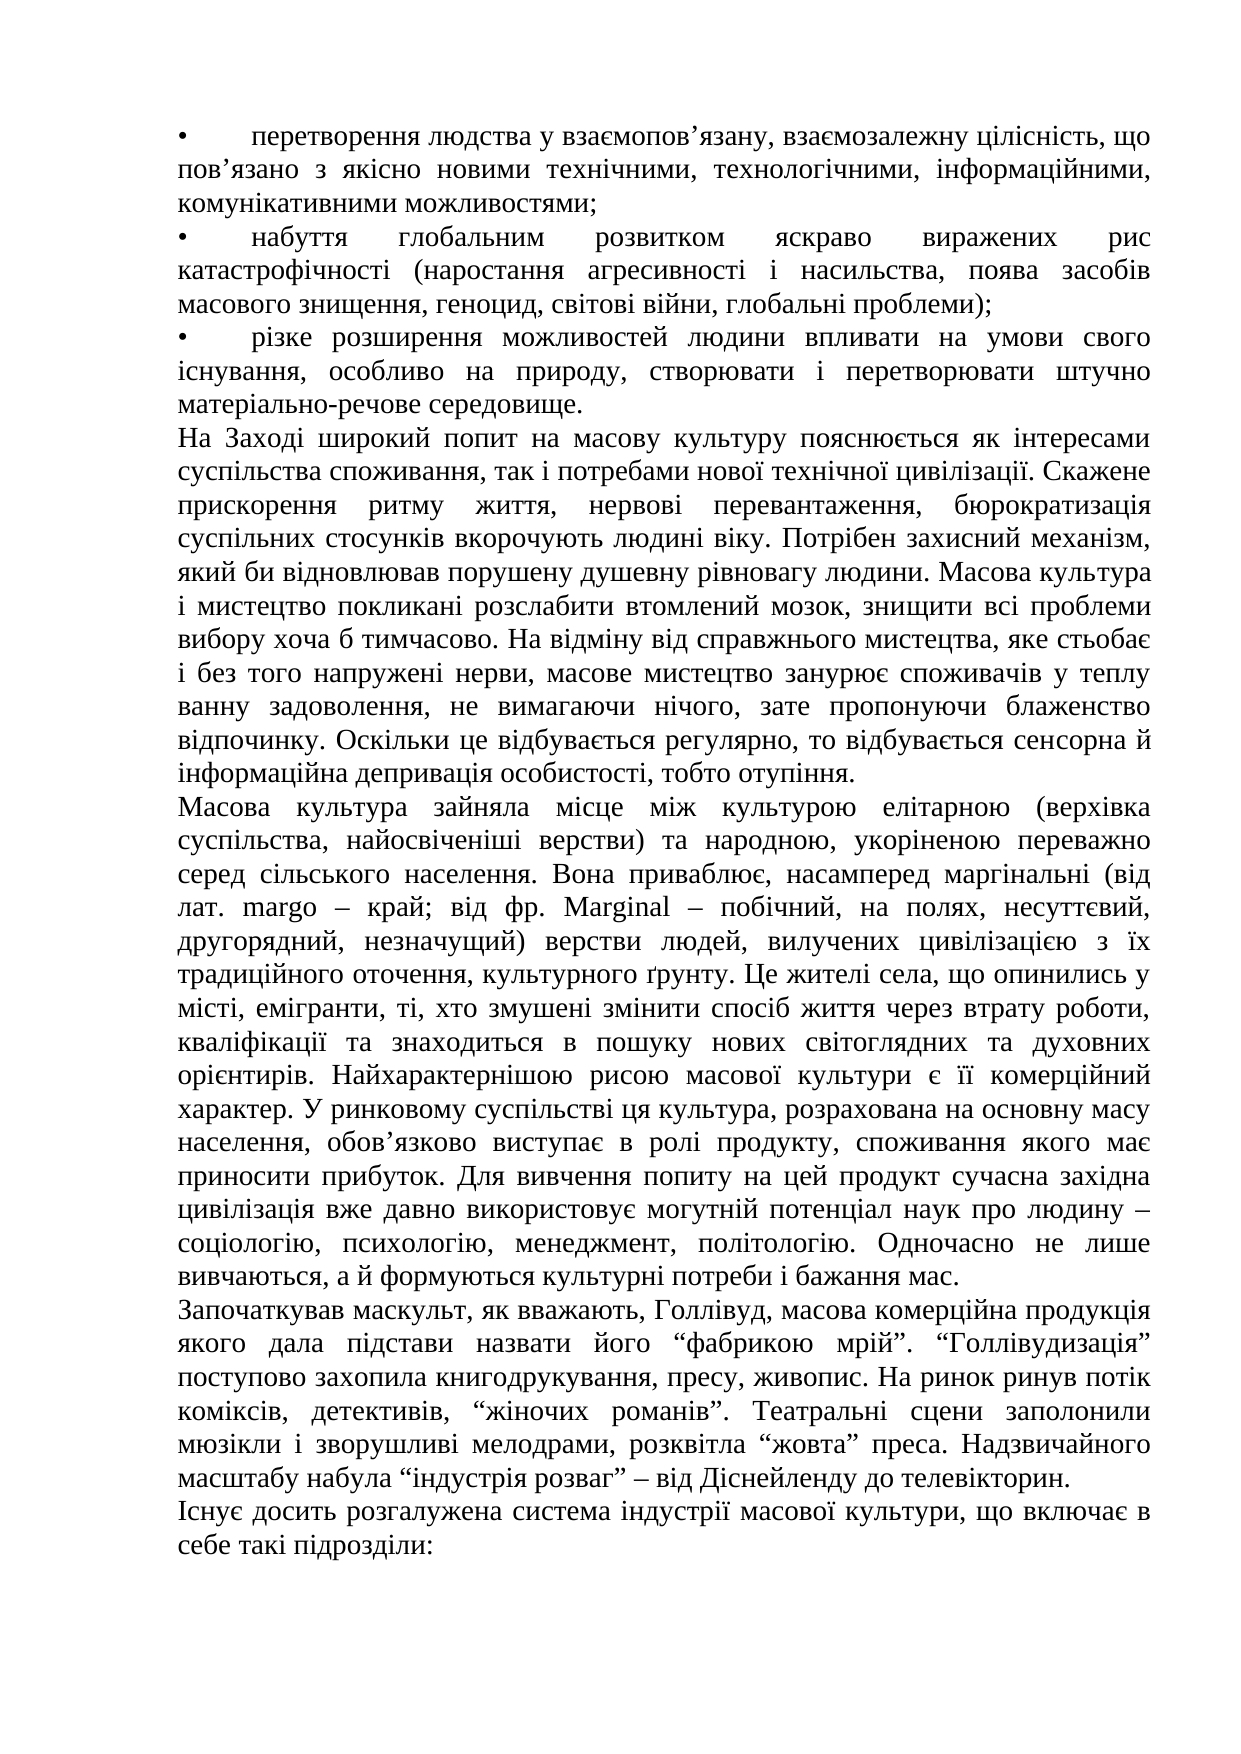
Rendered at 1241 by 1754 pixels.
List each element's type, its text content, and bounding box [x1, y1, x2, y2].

text Існує досить розгалужена система індустрії масової культури, що включає в себе такі підрозділи: [177, 1493, 1152, 1560]
text На Заході широкий попит на масову культуру пояснюється як інтересами суспільства споживання, так і потребами нової технічної цивілізації. Скажене прискорення ритму життя, не­рвові перевантаження, бюрократизація суспільних стосунків вкорочують людині віку. Потрібен захисний механізм, який би відновлював порушену душевну рівновагу людини. Масова куль­тура і мистецтво покликані розслабити втомлений мозок, зни­щити всі проблеми вибору хоча б тимчасово. На відміну від справжнього мистецтва, яке стьобає і без того напружені нерви, масове мистецтво занурює споживачів у теплу ванну задоволен­ня, не вимагаючи нічого, зате пропонуючи блаженство відпо­чинку. Оскільки це відбувається регулярно, то відбувається сен­сорна й інформаційна депривація особистості, тобто отупіння. [177, 420, 1152, 789]
text • перетворення людства у взаємопов’язану, взаємозалежну цілісність, що пов’язано з якісно новими технічними, технологічними, інформаційними, комунікативними можливостями; [177, 118, 1152, 219]
text Започаткував маскульт, як вважають, Голлівуд, масова комерційна продукція якого дала підстави назвати його “фабрикою мрій”. “Голлівудизація” поступово захопила книгодрукування, пресу, живопис. На ринок ринув потік коміксів, детективів, “жіночих романів”. Театральні сцени заполонили мюзікли і зворушливі мелодрами, розквітла “жовта” преса. Надзвичайного масштабу набула “індустрія розваг” – від Діснейленду до телевікторин. [177, 1292, 1152, 1493]
text • різке розширення можливостей людини впливати на умови свого існування, особливо на природу, створювати і перетворювати штучно матеріально-речове середовище. [177, 319, 1152, 420]
text Масова культура зайняла місце між культурою елітарною (верхівка суспільства, найосвіченіші верстви) та народною, укоріненою переважно серед сільського населення. Вона приваблює, насамперед маргінальні (від лат. margo – край; від фр. Marginal – побічний, на полях, несуттєвий, другорядний, незначущий) верстви людей, вилучених цивілізацією з їх традиційного оточення, культурного ґрунту. Це жителі села, що опинились у місті, емігранти, ті, хто змушені змінити спосіб життя через втрату роботи, кваліфікації та знаходиться в пошуку нових світоглядних та духовних орієнтирів. Найхарактернішою рисою масової культури є її комерційний характер. У ринковому суспільстві ця культура, розрахована на основну масу населення, обов’язково виступає в ролі продукту, споживання якого має приносити прибуток. Для вивчення попиту на цей продукт сучасна західна цивілізація вже давно використовує могутній потенціал наук про людину – соціологію, психологію, менеджмент, політологію. Одночасно не лише вивчаються, а й формуються культурні потреби і бажання мас. [177, 789, 1152, 1292]
text • набуття глобальним розвитком яскраво виражених рис катастрофічності (наростання агресивності і насильства, поява засобів масового знищення, геноцид, світові війни, глобальні проблеми); [177, 219, 1152, 319]
